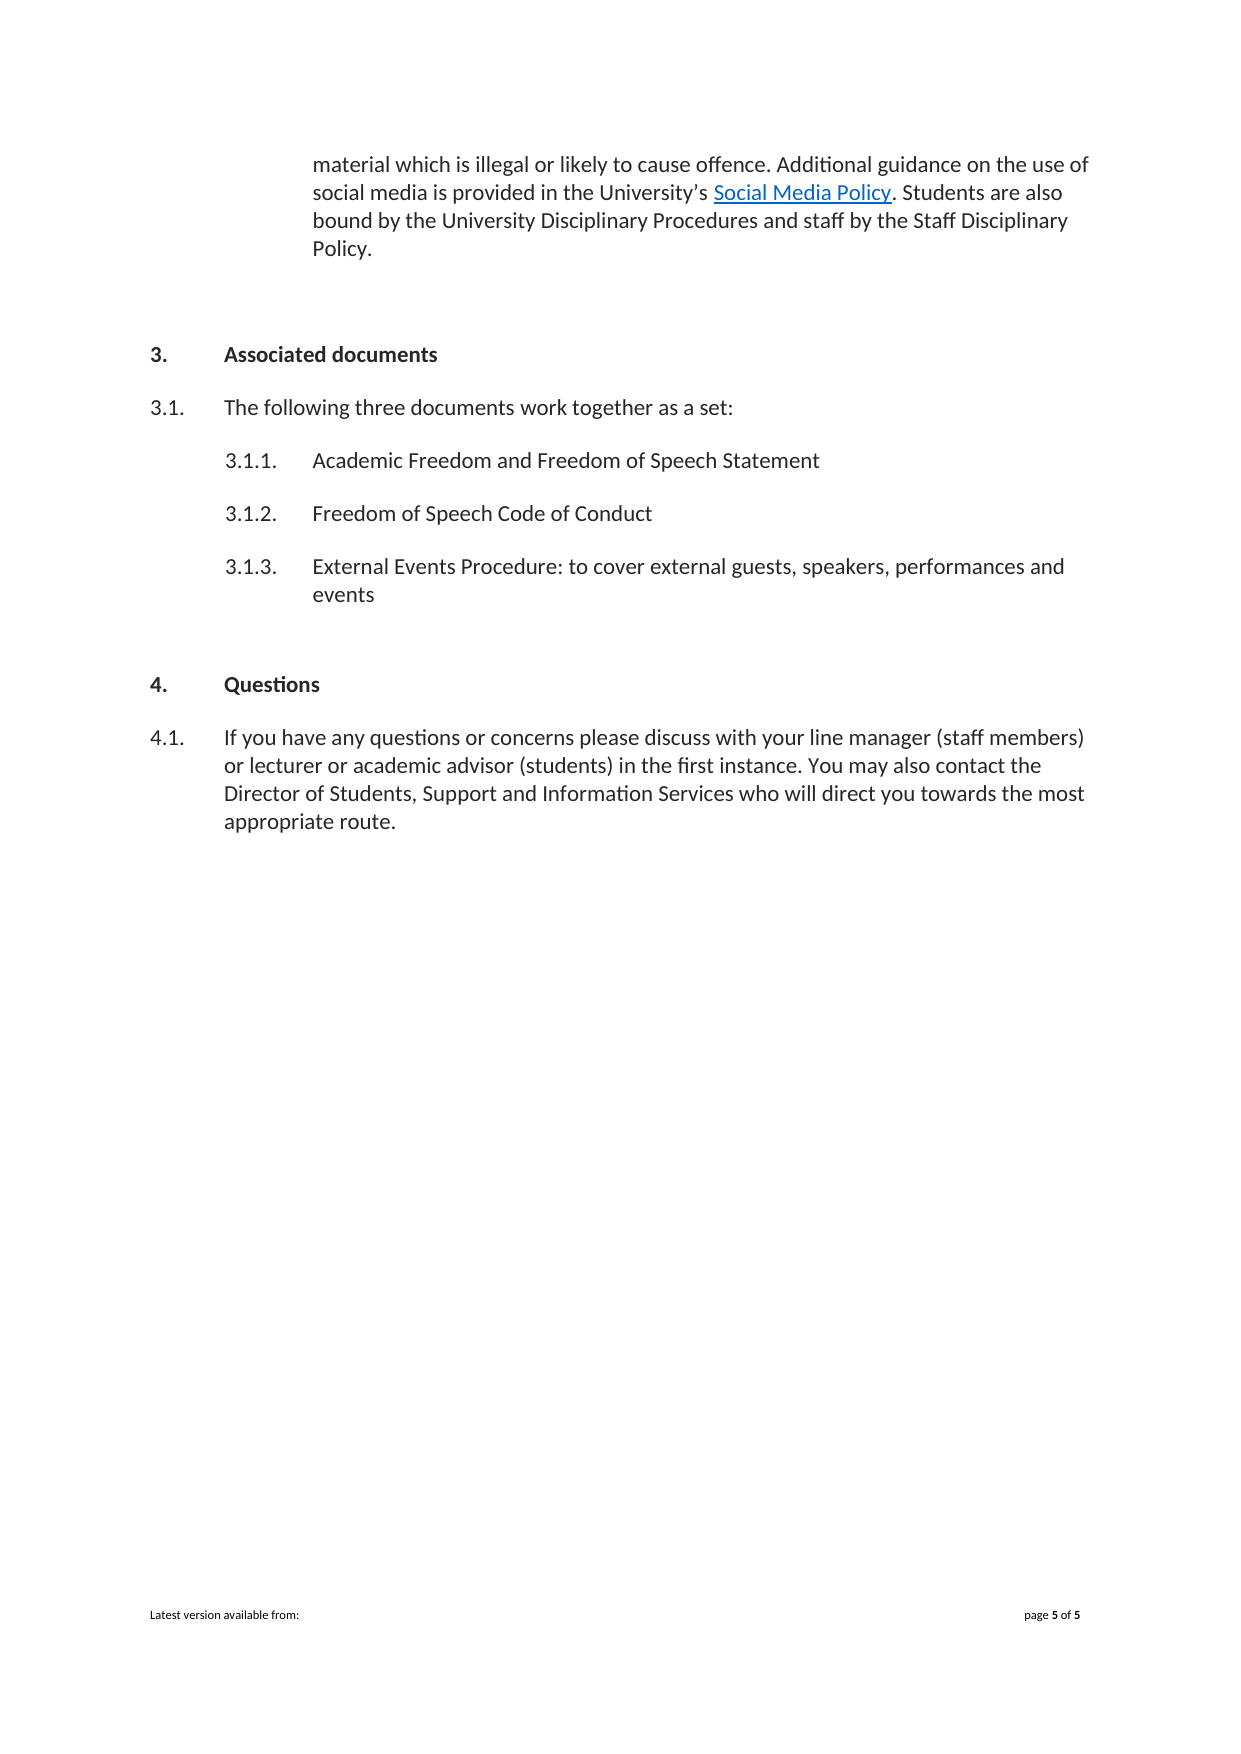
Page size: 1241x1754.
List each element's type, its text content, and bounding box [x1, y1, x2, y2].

subtitle The following three documents work together as a set: [150, 393, 1090, 421]
subtitle Freedom of Speech Code of Conduct [225, 499, 1090, 527]
subtitle If you have any questions or concerns please discuss with your line manager (staff members) or lecturer or academic advisor (students) in the first instance. You may also contact the Director of Students, Support and Information Services who will direct you towards the most appropriate route. [150, 723, 1090, 835]
subtitle Associated documents [150, 340, 1090, 368]
subtitle External Events Procedure: to cover external guests, speakers, performances and events [225, 552, 1090, 608]
subtitle Questions [150, 670, 1090, 698]
subtitle Academic Freedom and Freedom of Speech Statement [225, 446, 1090, 474]
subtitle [225, 150, 1090, 262]
